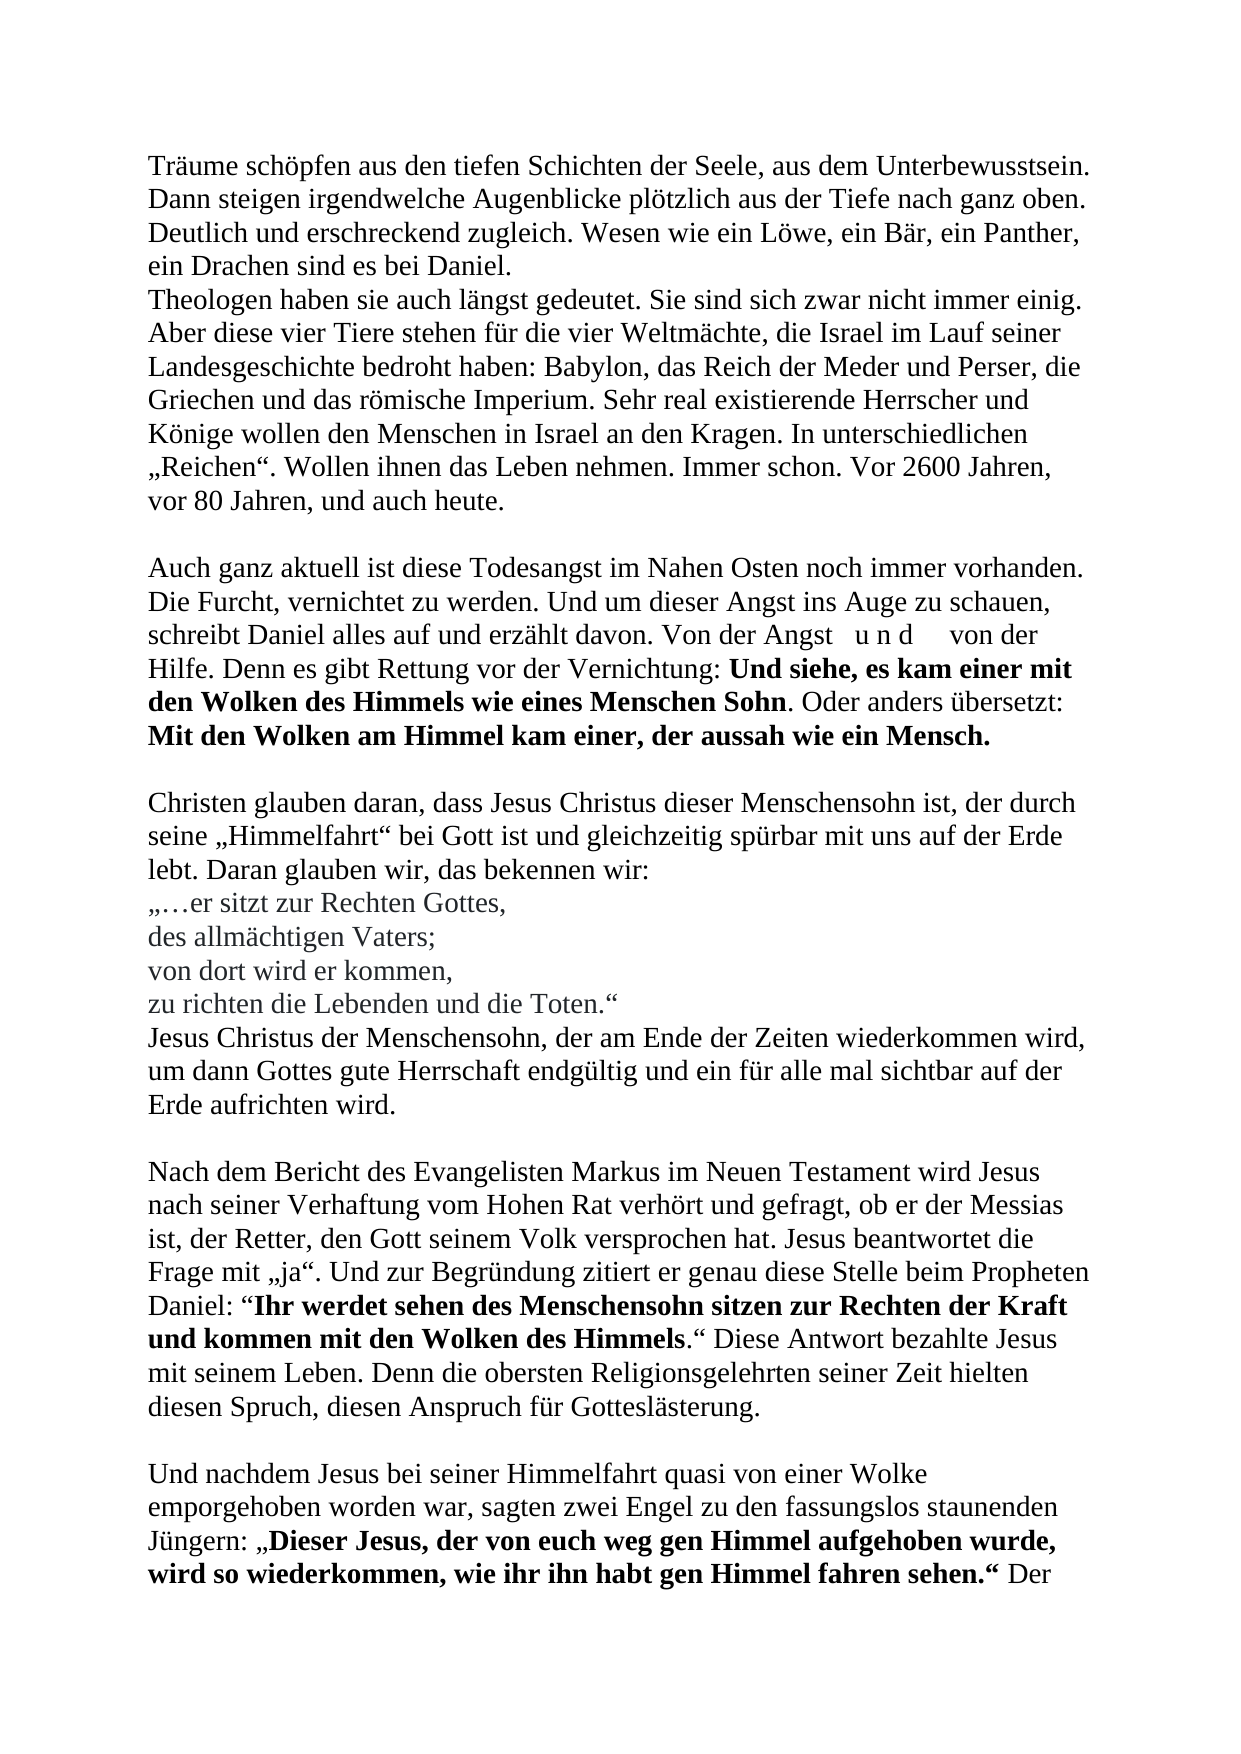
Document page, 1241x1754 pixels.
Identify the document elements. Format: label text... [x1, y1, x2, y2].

text Christen glauben daran, dass Jesus Christus dieser Menschensohn ist, der durch seine „Himmelfahrt“ bei Gott ist und gleichzeitig spürbar mit uns auf der Erde lebt. Daran glauben wir, das bekennen wir: [148, 785, 1093, 886]
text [148, 1456, 1093, 1590]
text Jesus Christus der Menschensohn, der am Ende der Zeiten wiederkommen wird, um dann Gottes gute Herrschaft endgültig und ein für alle mal sichtbar auf der Erde aufrichten wird. [148, 1020, 1093, 1120]
text Nach dem Bericht des Evangelisten Markus im Neuen Testament wird Jesus nach seiner Verhaftung vom Hohen Rat verhört und gefragt, ob er der Messias ist, der Retter, den Gott seinem Volk versprochen hat. Jesus beantwortet die Frage mit „ja“. Und zur Begründung zitiert er genau diese Stelle beim Propheten Daniel: “Ihr werdet sehen des Menschensohn sitzen zur Rechten der Kraft und kommen mit den Wolken des Himmels.“ Diese Antwort bezahlte Jesus mit seinem Leben. Denn die obersten Religionsgelehrten seiner Zeit hielten diesen Spruch, diesen Anspruch für Gotteslästerung. [148, 1154, 1093, 1422]
text Träume schöpfen aus den tiefen Schichten der Seele, aus dem Unterbewusstsein. Dann steigen irgendwelche Augenblicke plötzlich aus der Tiefe nach ganz oben. Deutlich und erschreckend zugleich. Wesen wie ein Löwe, ein Bär, ein Panther, ein Drachen sind es bei Daniel. [148, 148, 1093, 282]
text Theologen haben sie auch längst gedeutet. Sie sind sich zwar nicht immer einig. Aber diese vier Tiere stehen für die vier Weltmächte, die Israel im Lauf seiner Landesgeschichte bedroht haben: Babylon, das Reich der Meder und Perser, die Griechen und das römische Imperium. Sehr real existierende Herrscher und Könige wollen den Menschen in Israel an den Kragen. In unterschiedlichen „Reichen“. Wollen ihnen das Leben nehmen. Immer schon. Vor 2600 Jahren, vor 80 Jahren, und auch heute. [148, 282, 1093, 517]
text „…er sitzt zur Rechten Gottes, des allmächtigen Vaters; von dort wird er kommen, zu richten die Lebenden und die Toten.“ [436, 886, 1093, 1020]
text Auch ganz aktuell ist diese Todesangst im Nahen Osten noch immer vorhanden. Die Furcht, vernichtet zu werden. Und um dieser Angst ins Auge zu schauen, schreibt Daniel alles auf und erzählt davon. Von der Angst u n d von der Hilfe. Denn es gibt Rettung vor der Vernichtung: Und siehe, es kam einer mit den Wolken des Himmels wie eines Menschen Sohn. Oder anders übersetzt: Mit den Wolken am Himmel kam einer, der aussah wie ein Mensch. [148, 550, 1093, 751]
